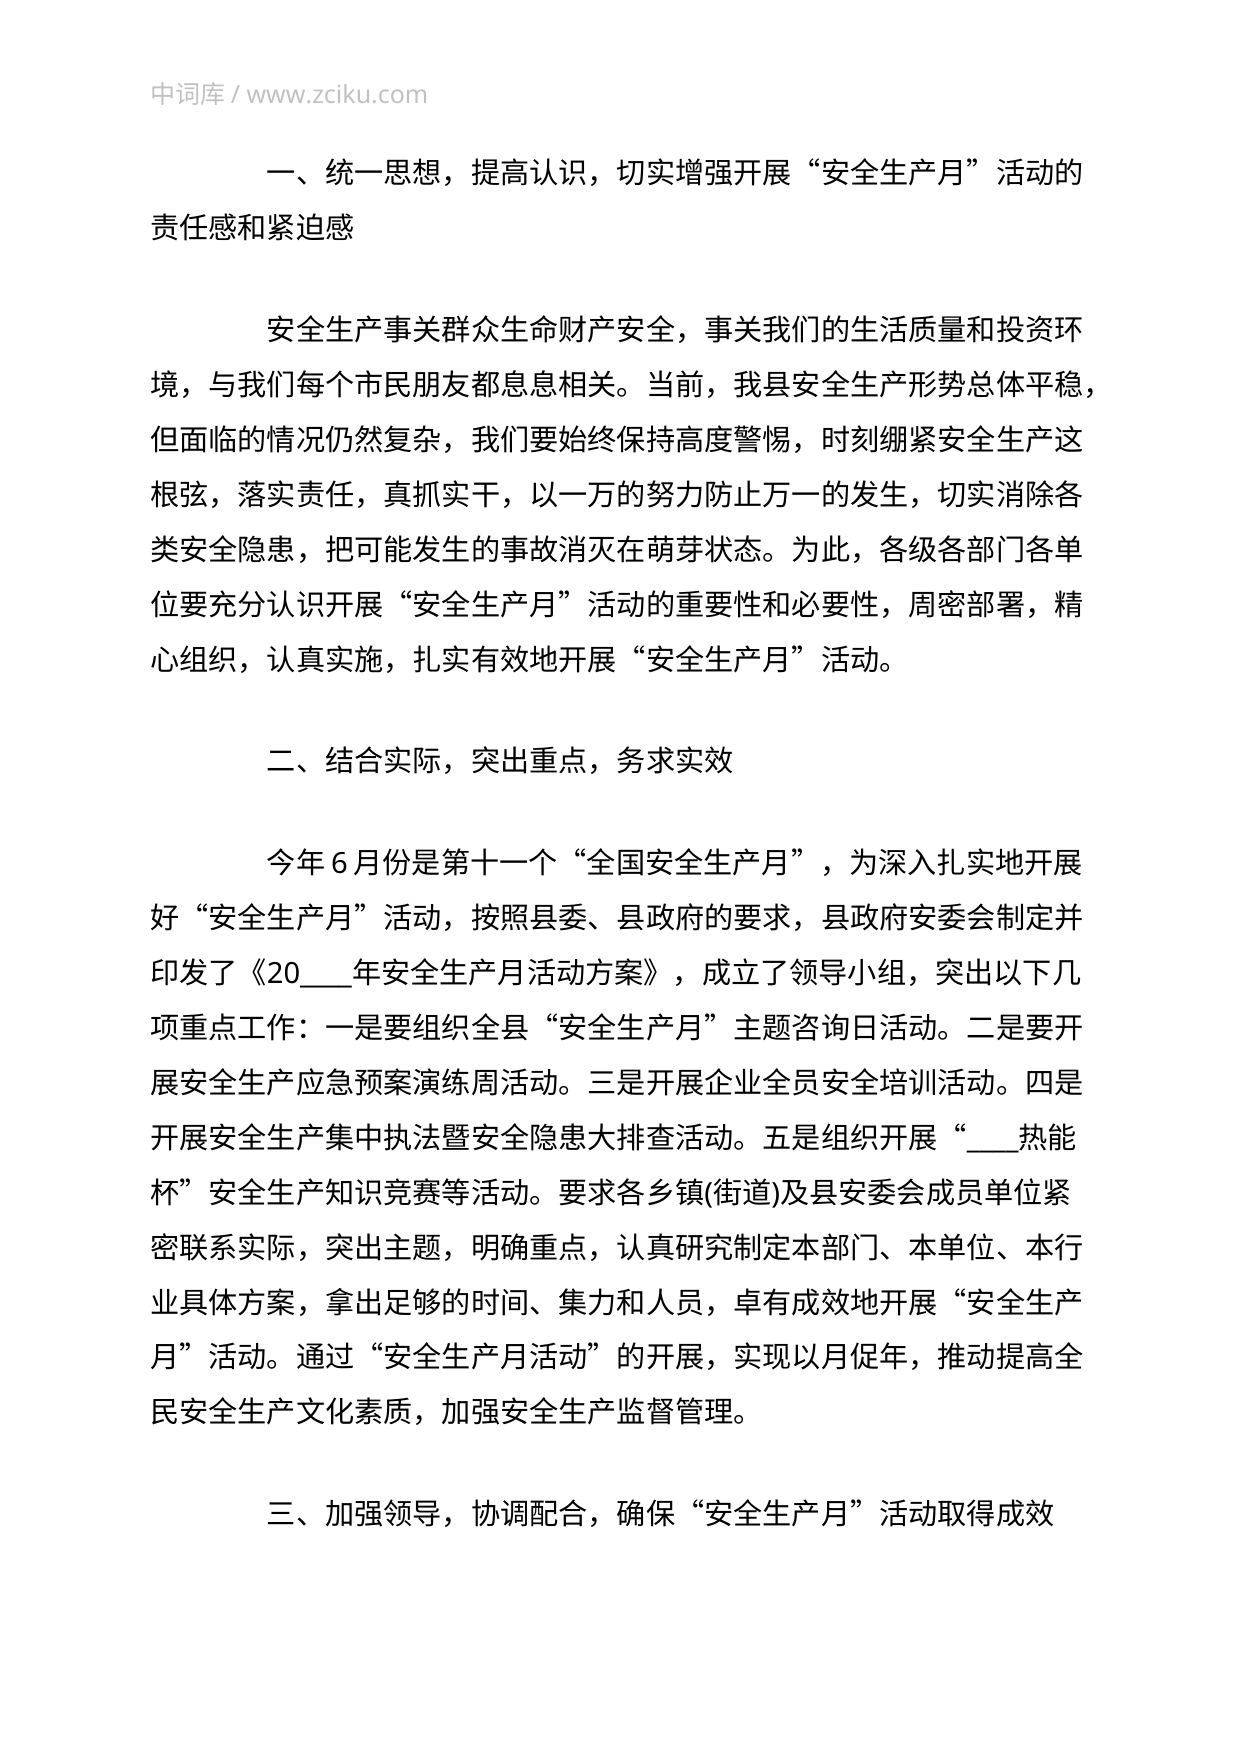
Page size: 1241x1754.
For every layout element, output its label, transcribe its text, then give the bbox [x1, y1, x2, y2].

text 安全生产事关群众生命财产安全，事关我们的生活质量和投资环境，与我们每个市民朋友都息息相关。当前，我县安全生产形势总体平稳，但面临的情况仍然复杂，我们要始终保持高度警惕，时刻绷紧安全生产这根弦，落实责任，真抓实干，以一万的努力防止万一的发生，切实消除各类安全隐患，把可能发生的事故消灭在萌芽状态。为此，各级各部门各单位要充分认识开展“安全生产月”活动的重要性和必要性，周密部署，精心组织，认真实施，扎实有效地开展“安全生产月”活动。 [150, 307, 1090, 678]
text 今年6月份是第十一个“全国安全生产月”，为深入扎实地开展好“安全生产月”活动，按照县委、县政府的要求，县政府安委会制定并印发了《20____年安全生产月活动方案》，成立了领导小组，突出以下几项重点工作：一是要组织全县“安全生产月”主题咨询日活动。二是要开展安全生产应急预案演练周活动。三是开展企业全员安全培训活动。四是开展安全生产集中执法暨安全隐患大排查活动。五是组织开展“____热能杯”安全生产知识竞赛等活动。要求各乡镇(街道)及县安委会成员单位紧密联系实际，突出主题，明确重点，认真研究制定本部门、本单位、本行业具体方案，拿出足够的时间、集力和人员，卓有成效地开展“安全生产月”活动。通过“安全生产月活动”的开展，实现以月促年，推动提高全民安全生产文化素质，加强安全生产监督管理。 [150, 839, 1090, 1431]
text 二、结合实际，突出重点，务求实效 [150, 738, 1090, 780]
text 一、统一思想，提高认识，切实增强开展“安全生产月”活动的责任感和紧迫感 [150, 150, 1090, 247]
text 三、加强领导，协调配合，确保“安全生产月”活动取得成效 [150, 1491, 1090, 1533]
